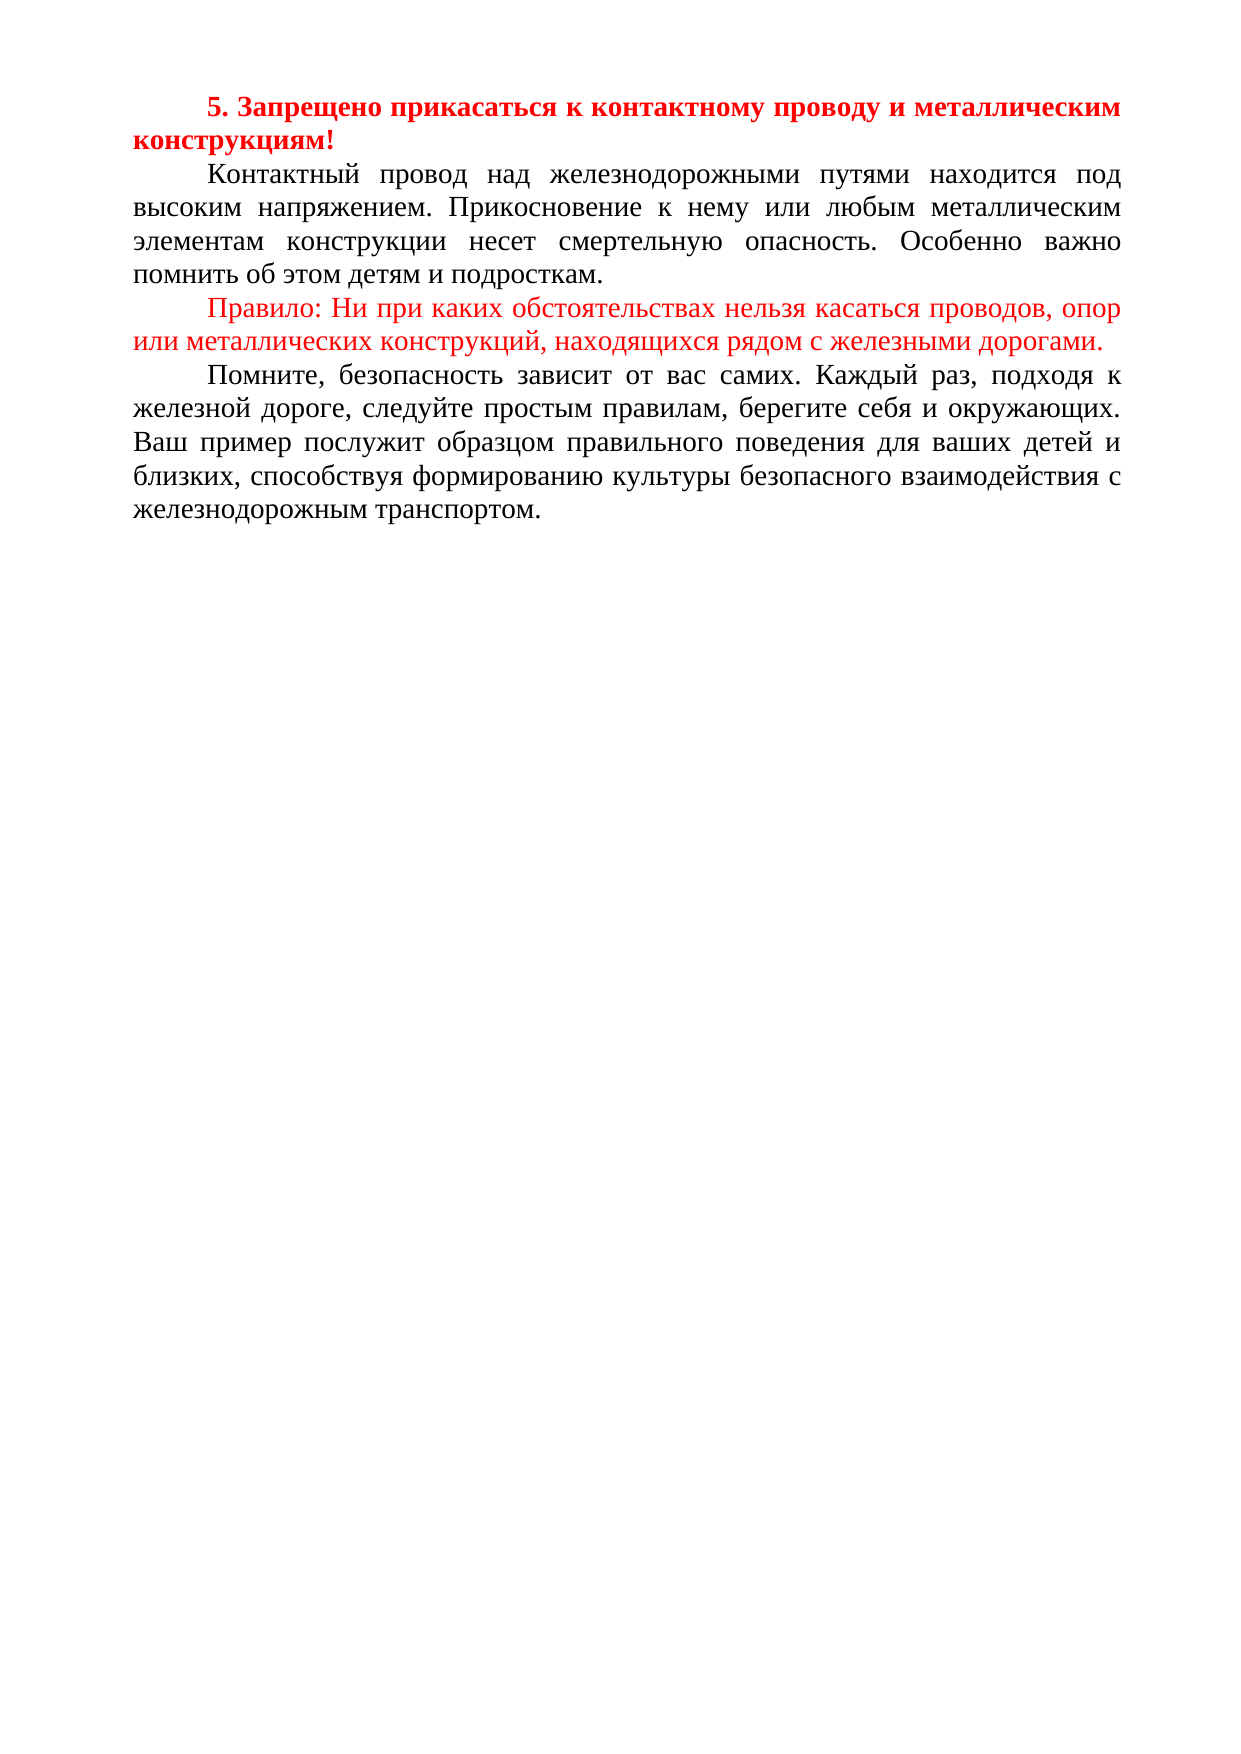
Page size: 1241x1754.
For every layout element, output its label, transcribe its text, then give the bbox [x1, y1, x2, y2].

text Правило: Ни при каких обстоятельствах нельзя касаться проводов, опор или металлических конструкций, находящихся рядом с железными дорогами. [133, 290, 1122, 357]
text 5. Запрещено прикасаться к контактному проводу и металлическим конструкциям! [133, 89, 1122, 156]
text Помните, безопасность зависит от вас самих. Каждый раз, подходя к железной дороге, следуйте простым правилам, берегите себя и окружающих. Ваш пример послужит образцом правильного поведения для ваших детей и близких, способствуя формированию культуры безопасного взаимодействия с железнодорожным транспортом. [133, 357, 1122, 525]
text Контактный провод над железнодорожными путями находится под высоким напряжением. Прикосновение к нему или любым металлическим элементам конструкции несет смертельную опасность. Особенно важно помнить об этом детям и подросткам. [133, 156, 1122, 290]
